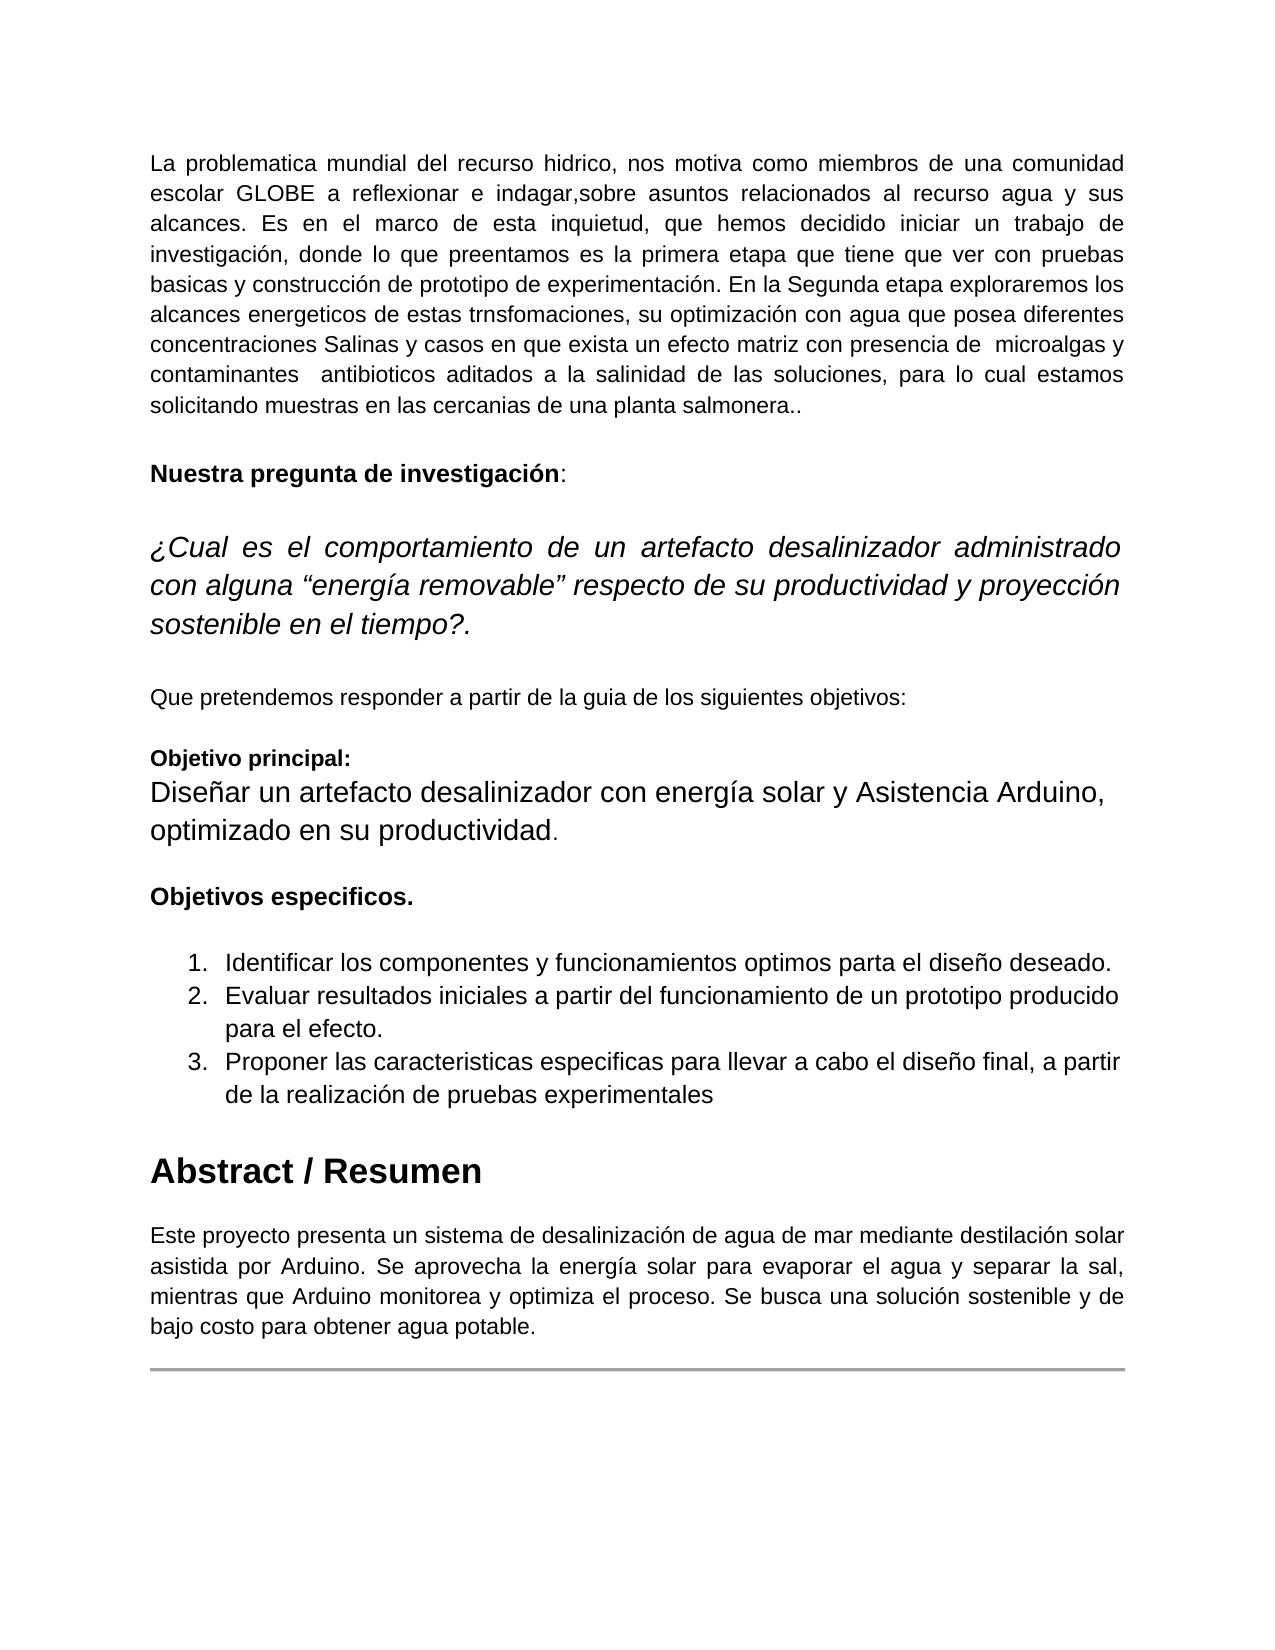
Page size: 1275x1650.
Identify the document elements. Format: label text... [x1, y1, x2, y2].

subtitle La problematica mundial del recurso hidrico, nos motiva como miembros de una comunidad escolar GLOBE a reflexionar e indagar,sobre asuntos relacionados al recurso agua y sus alcances. Es en el marco de esta inquietud, que hemos decidido iniciar un trabajo de investigación, donde lo que preentamos es la primera etapa que tiene que ver con pruebas basicas y construcción de prototipo de experimentación. En la Segunda etapa exploraremos los alcances energeticos de estas trnsfomaciones, su optimización con agua que posea diferentes concentraciones Salinas y casos en que exista un efecto matriz con presencia de microalgas y contaminantes antibioticos aditados a la salinidad de las soluciones, para lo cual estamos solicitando muestras en las cercanias de una planta salmonera.. [150, 150, 1125, 418]
list Proponer las caracteristicas especificas para llevar a cabo el diseño final, a partir de la realización de pruebas experimentales [187, 1047, 1125, 1109]
subtitle ¿Cual es el comportamiento de un artefacto desalinizador administrado con alguna “energía removable” respecto de su productividad y proyección sostenible en el tiempo?. [150, 530, 1125, 641]
list Evaluar resultados iniciales a partir del funcionamiento de un prototipo producido para el efecto. [187, 981, 1125, 1043]
subtitle Abstract / Resumen [150, 1151, 1125, 1191]
subtitle Nuestra pregunta de investigación: [150, 459, 1125, 488]
text Este proyecto presenta un sistema de desalinización de agua de mar mediante destilación solar asistida por Arduino. Se aprovecha la energía solar para evaporar el agua y separar la sal, mientras que Arduino monitorea y optimiza el proceso. Se busca una solución sostenible y de bajo costo para obtener agua potable. [150, 1222, 1125, 1339]
text Objetivos especificos. [150, 882, 1125, 911]
text Objetivo principal: [150, 744, 1125, 771]
text Diseñar un artefacto desalinizador con energía solar y Asistencia Arduino, optimizado en su productividad. [150, 775, 1125, 847]
list Identificar los componentes y funcionamientos optimos parta el diseño deseado. [187, 948, 1125, 977]
text Que pretendemos responder a partir de la guia de los siguientes objetivos: [150, 684, 1125, 710]
